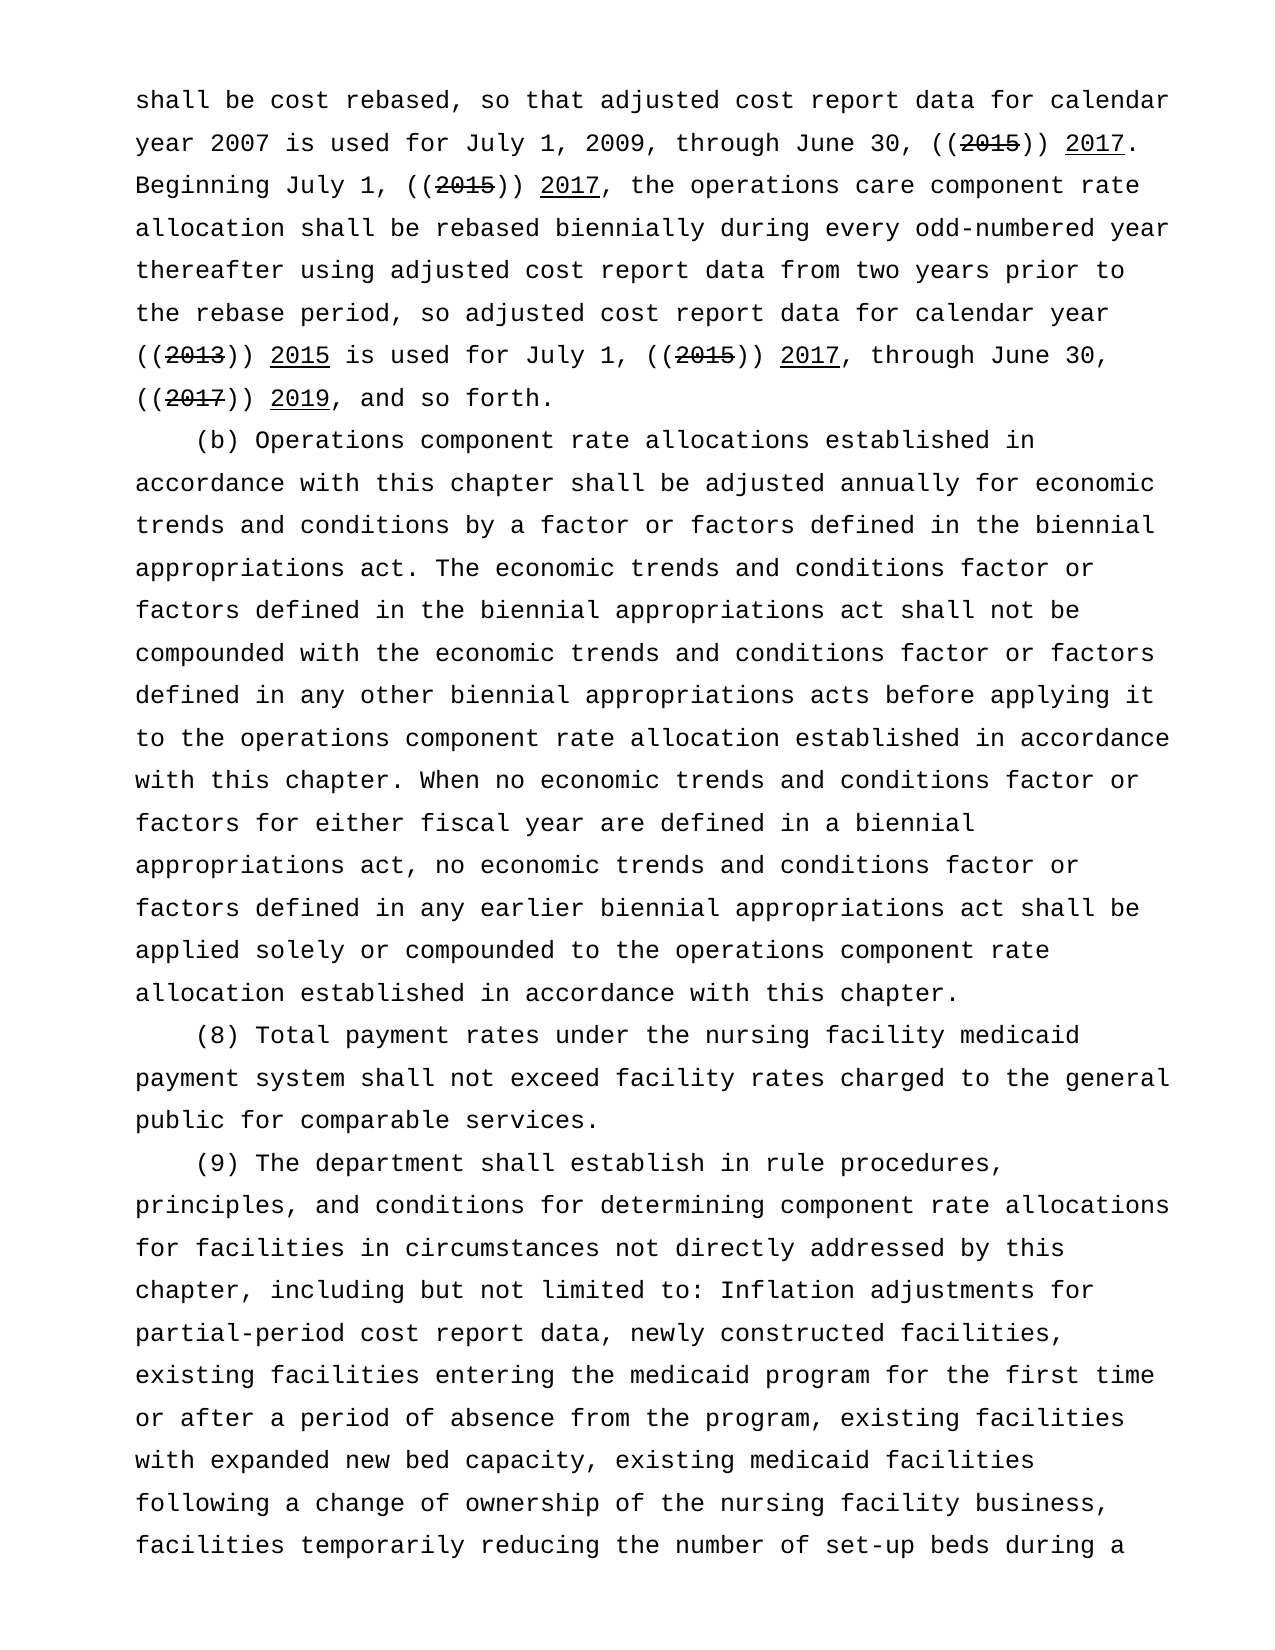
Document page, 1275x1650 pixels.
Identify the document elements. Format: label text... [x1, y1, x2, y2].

text (8) Total payment rates under the nursing facility medicaid payment system shall not exceed facility rates charged to the general public for comparable services. [135, 1010, 1170, 1137]
text (b) Operations component rate allocations established in accordance with this chapter shall be adjusted annually for economic trends and conditions by a factor or factors defined in the biennial appropriations act. The economic trends and conditions factor or factors defined in the biennial appropriations act shall not be compounded with the economic trends and conditions factor or factors defined in any other biennial appropriations acts before applying it to the operations component rate allocation established in accordance with this chapter. When no economic trends and conditions factor or factors for either fiscal year are defined in a biennial appropriations act, no economic trends and conditions factor or factors defined in any earlier biennial appropriations act shall be applied solely or compounded to the operations component rate allocation established in accordance with this chapter. [135, 415, 1170, 1010]
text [135, 75, 1170, 415]
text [135, 1137, 1170, 1562]
